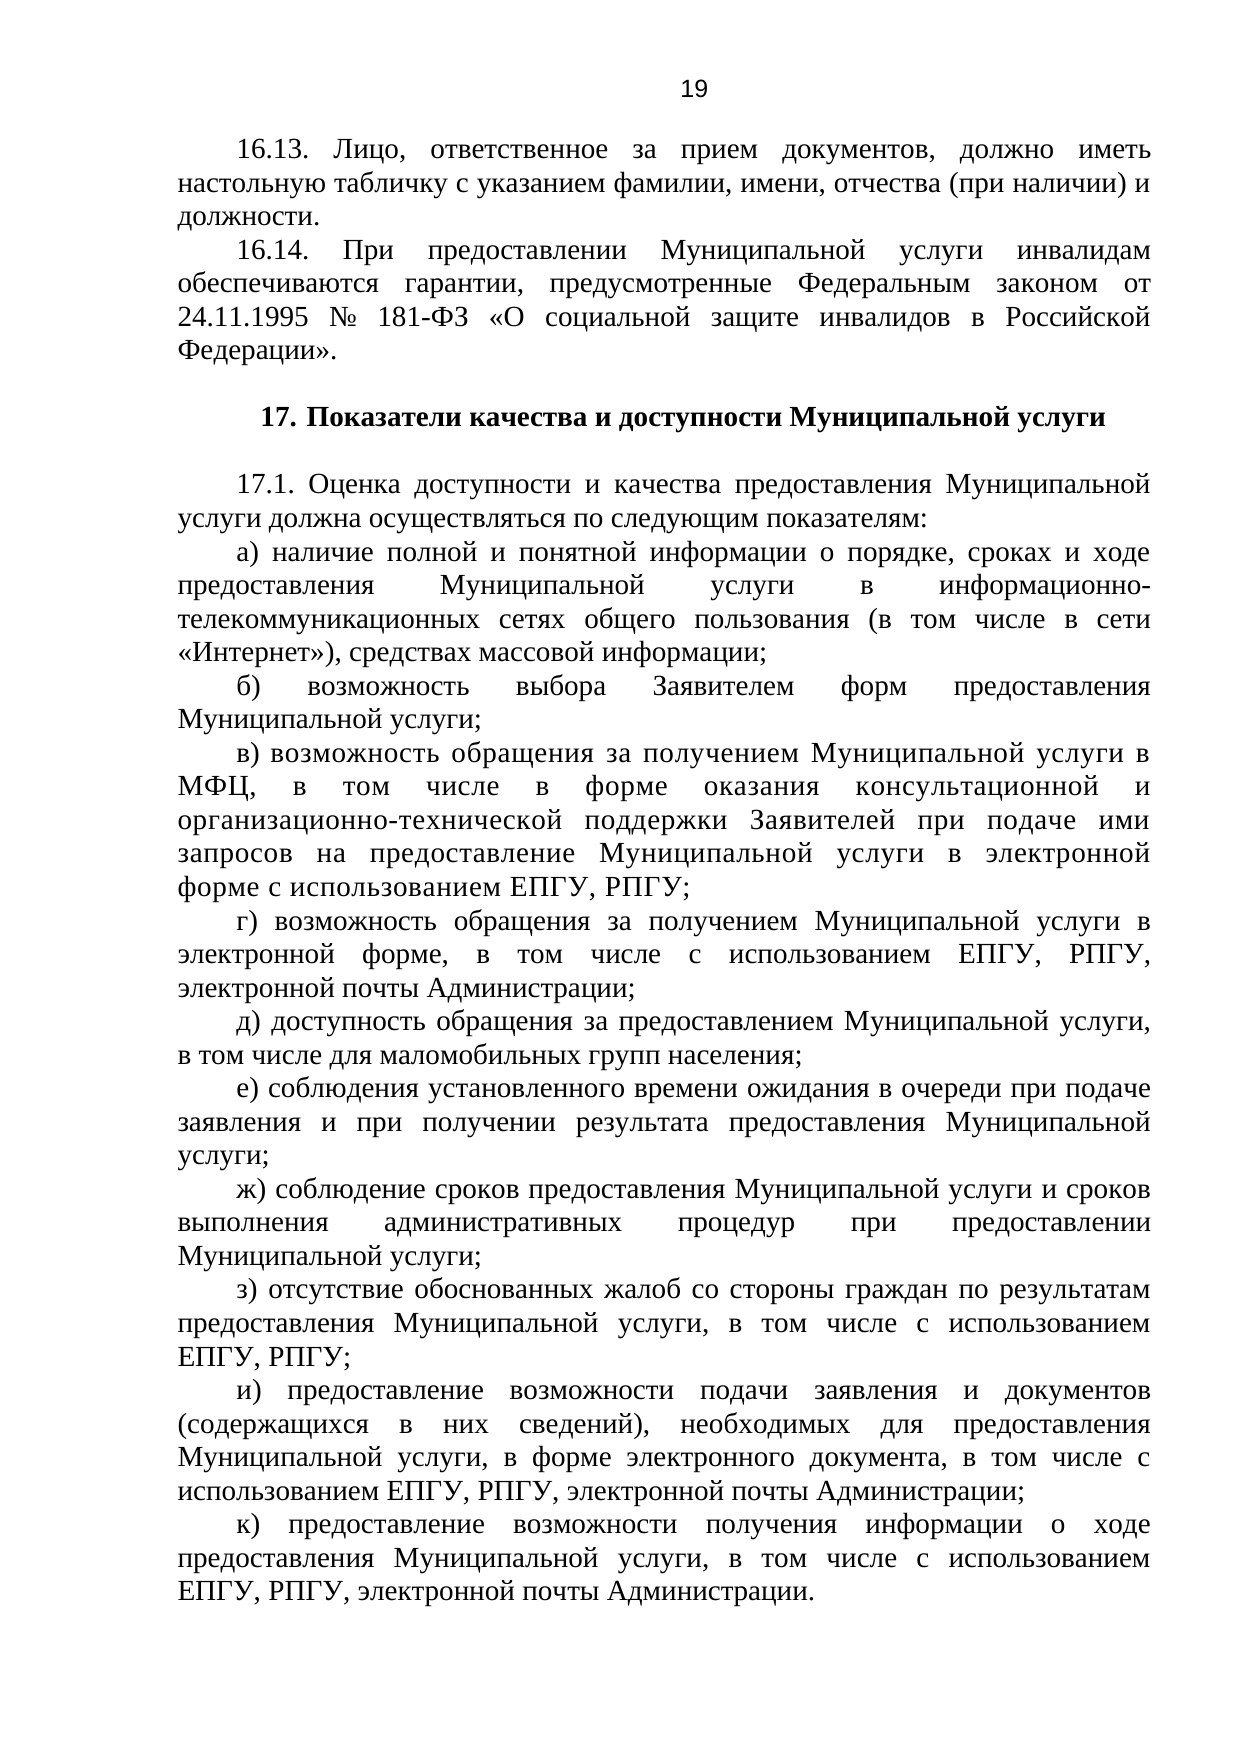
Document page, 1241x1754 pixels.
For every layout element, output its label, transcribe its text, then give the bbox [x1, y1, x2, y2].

text г) возможность обращения за получением Муниципальной услуги в электронной форме, в том числе с использованием ЕПГУ, РПГУ, электронной почты Администрации; [177, 903, 1152, 1003]
text е) соблюдения установленного времени ожидания в очереди при подаче заявления и при получении результата предоставления Муниципальной услуги; [177, 1070, 1152, 1171]
text д) доступность обращения за предоставлением Муниципальной услуги, в том числе для маломобильных групп населения; [177, 1003, 1152, 1070]
text к) предоставление возможности получения информации о ходе предоставления Муниципальной услуги, в том числе с использованием ЕПГУ, РПГУ, электронной почты Администрации. [177, 1506, 1152, 1607]
text ж) соблюдение сроков предоставления Муниципальной услуги и сроков выполнения административных процедур при предоставлении Муниципальной услуги; [177, 1171, 1152, 1272]
text з) отсутствие обоснованных жалоб со стороны граждан по результатам предоставления Муниципальной услуги, в том числе с использованием ЕПГУ, РПГУ; [177, 1272, 1152, 1372]
text 16.14. При предоставлении Муниципальной услуги инвалидам обеспечиваются гарантии, предусмотренные Федеральным законом от 24.11.1995 № 181-ФЗ «О социальной защите инвалидов в Российской Федерации». [177, 232, 1152, 366]
text и) предоставление возможности подачи заявления и документов (содержащихся в них сведений), необходимых для предоставления Муниципальной услуги, в форме электронного документа, в том числе с использованием ЕПГУ, РПГУ, электронной почты Администрации; [177, 1372, 1152, 1506]
text 17.1. Оценка доступности и качества предоставления Муниципальной услуги должна осуществляться по следующим показателям: [177, 467, 1152, 534]
text в) возможность обращения за получением Муниципальной услуги в МФЦ, в том числе в форме оказания консультационной и организационно-технической поддержки Заявителей при подаче ими запросов на предоставление Муниципальной услуги в электронной форме с использованием ЕПГУ, РПГУ; [177, 735, 1152, 903]
text б) возможность выбора Заявителем форм предоставления Муниципальной услуги; [177, 668, 1152, 735]
text а) наличие полной и понятной информации о порядке, сроках и ходе предоставления Муниципальной услуги в информационно-телекоммуникационных сетях общего пользования (в том числе в сети «Интернет»), средствах массовой информации; [177, 534, 1152, 668]
text 16.13. Лицо, ответственное за прием документов, должно иметь настольную табличку с указанием фамилии, имени, отчества (при наличии) и должности. [177, 131, 1152, 232]
list Показатели качества и доступности Муниципальной услуги [215, 399, 1152, 433]
